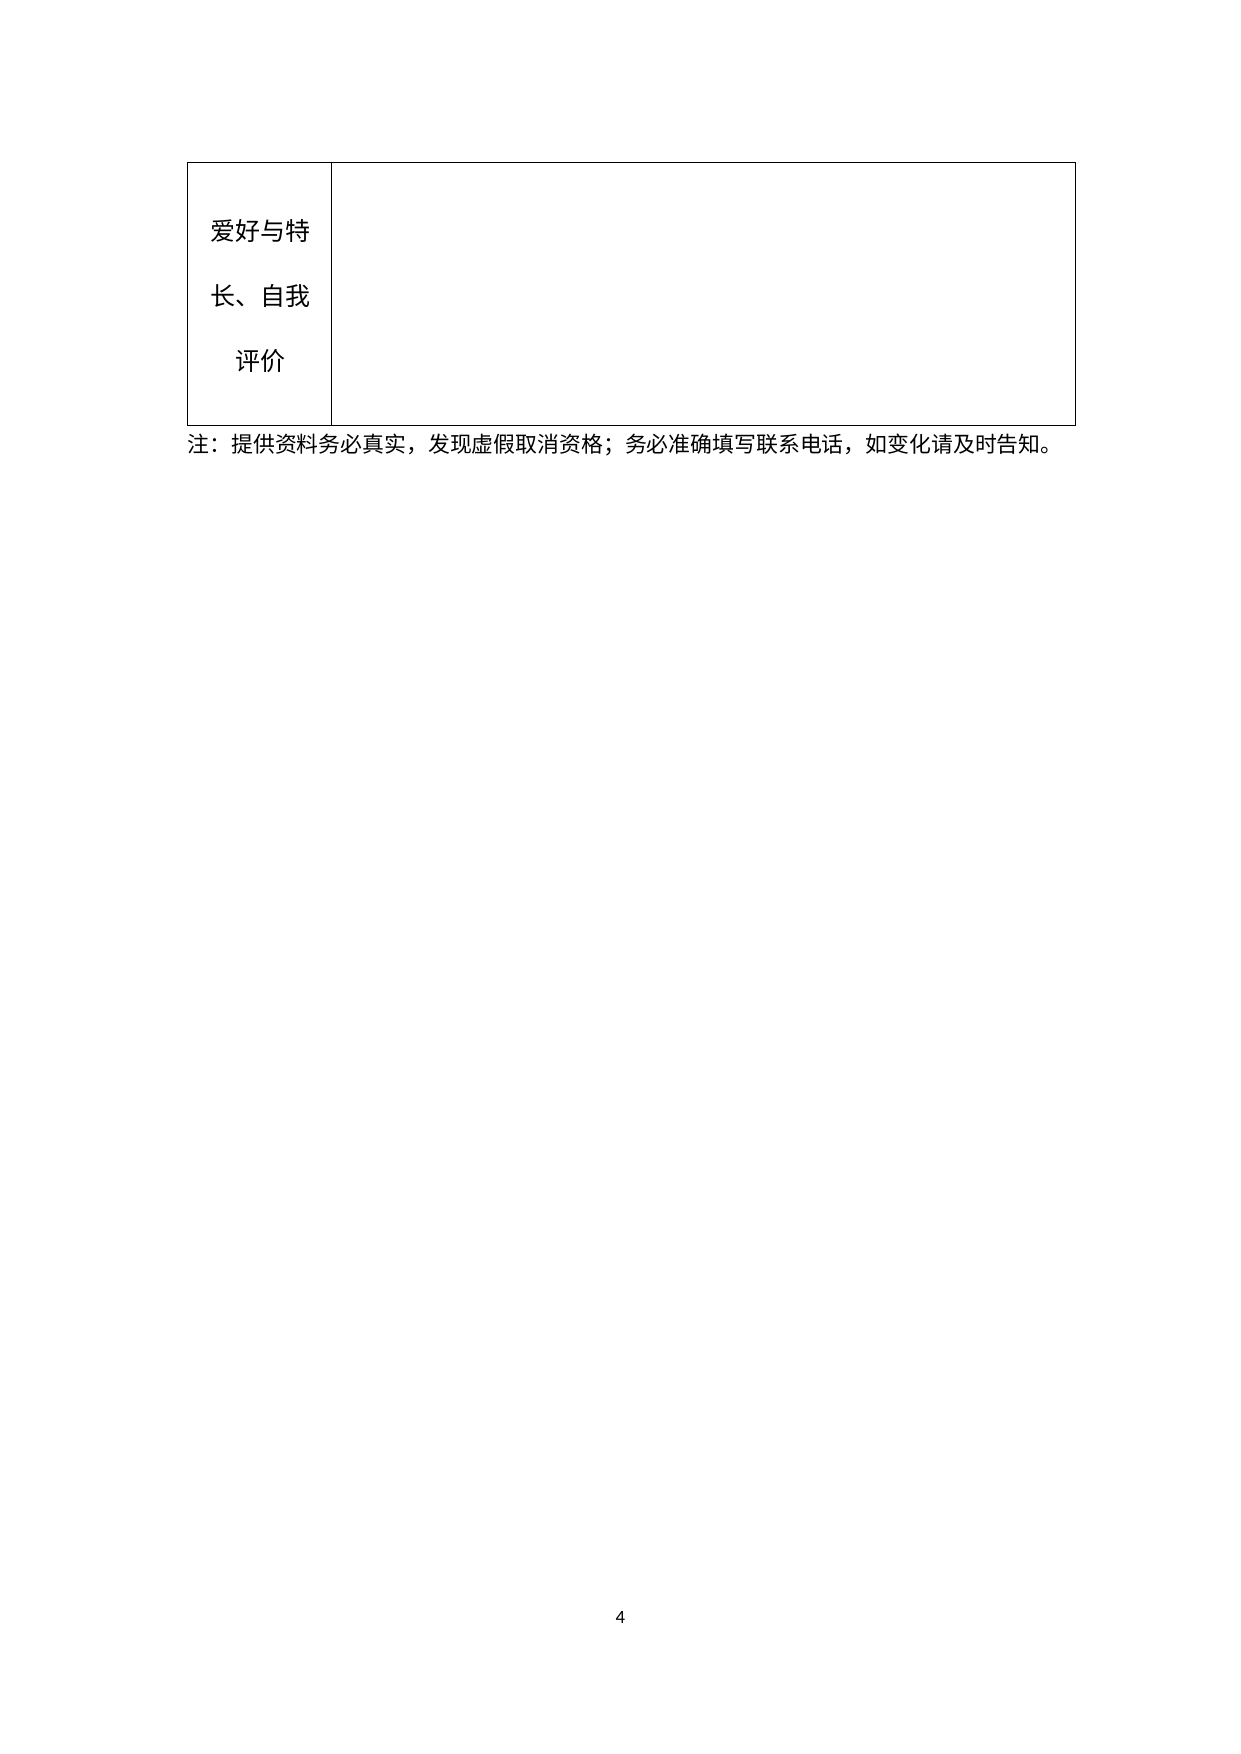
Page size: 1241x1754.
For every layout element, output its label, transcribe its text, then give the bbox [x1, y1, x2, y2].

table_cell 爱好与特长、自我评价 [188, 163, 331, 425]
text 注：提供资料务必真实，发现虚假取消资格；务必准确填写联系电话，如变化请及时告知。 [187, 426, 1053, 459]
table_cell [332, 163, 1075, 425]
